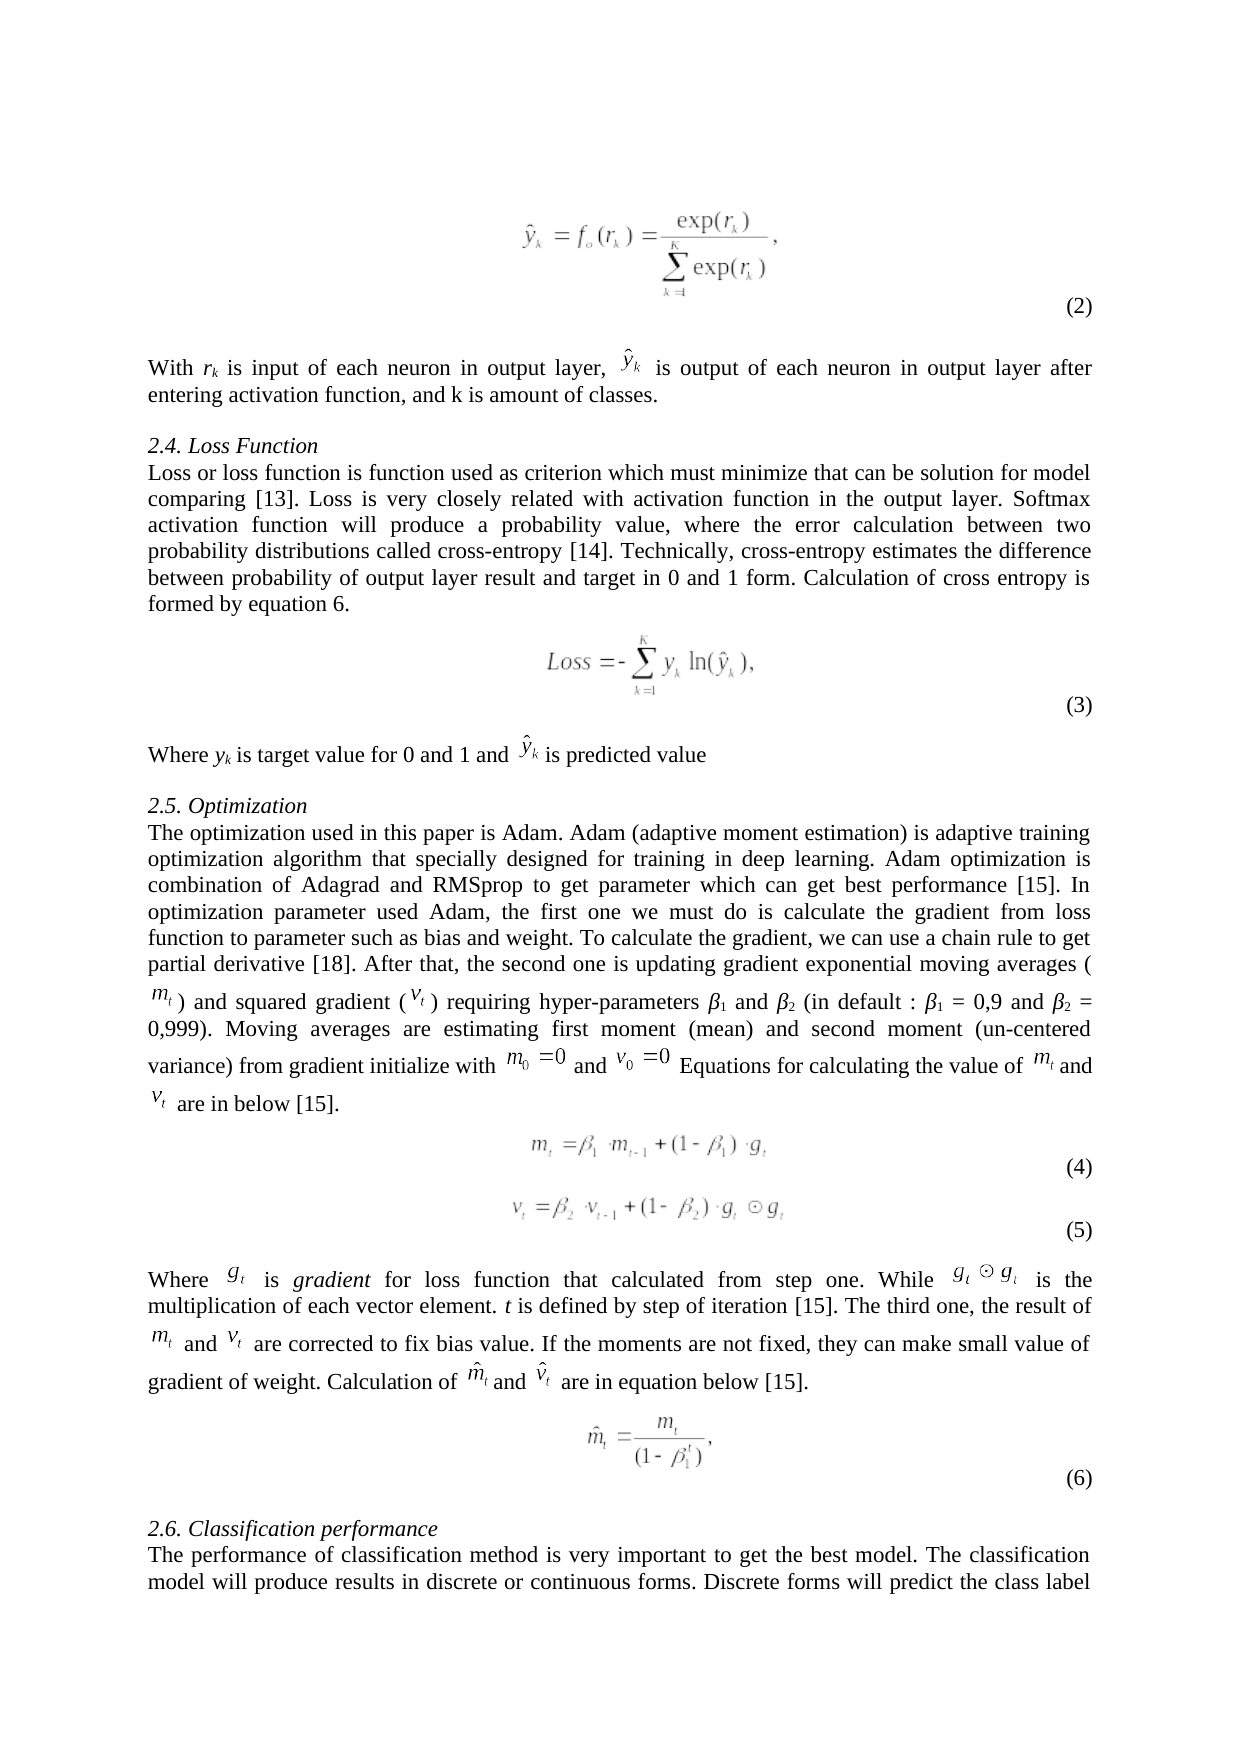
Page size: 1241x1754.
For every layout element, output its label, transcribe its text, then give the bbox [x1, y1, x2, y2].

text (5) [148, 1192, 1092, 1242]
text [148, 1541, 1092, 1594]
text Loss Function [148, 432, 1092, 458]
text Classification performance [148, 1515, 1092, 1541]
text The optimization used in this paper is Adam. Adam (adaptive moment estimation) is adaptive training optimization algorithm that specially designed for training in deep learning. Adam optimization is combination of Adagrad and RMSprop to get parameter which can get best performance [15]. In optimization parameter used Adam, the first one we must do is calculate the gradient from loss function to parameter such as bias and weight. To calculate the gradient, we can use a chain rule to get partial derivative [18]. After that, the second one is updating gradient exponential moving averages () and squared gradient () requiring hyper-parameters β1 and β2 (in default : β1 = 0,9 and β2 = 0,999). Moving averages are estimating first moment (mean) and second moment (un-centered variance) from gradient initialize with and Equations for calculating the value of and are in below [15]. [148, 819, 1092, 1117]
list With rk is input of each neuron in output layer, is output of each neuron in output layer after entering activation function, and k is amount of classes. [148, 343, 1092, 407]
text Where yk is target value for 0 and 1 and is predicted value [148, 729, 1092, 767]
text (6) [148, 1407, 1092, 1490]
text Where is gradient for loss function that calculated from step one. While is the multiplication of each vector element. t is defined by step of iteration [15]. The third one, the result of and are corrected to fix bias value. If the moments are not fixed, they can make small value of gradient of weight. Calculation of and are in equation below [15]. [148, 1255, 1092, 1394]
text (3) [148, 629, 1092, 717]
text Optimization [148, 792, 1092, 819]
text (4) [148, 1129, 1092, 1179]
list Loss or loss function is function used as criterion which must minimize that can be solution for model comparing [13]. Loss is very closely related with activation function in the output layer. Softmax activation function will produce a probability value, where the error calculation between two probability distributions called cross-entropy [14]. Technically, cross-entropy estimates the difference between probability of output layer result and target in 0 and 1 form. Calculation of cross entropy is formed by equation 6. [148, 458, 1092, 617]
list (2) [148, 207, 1092, 318]
